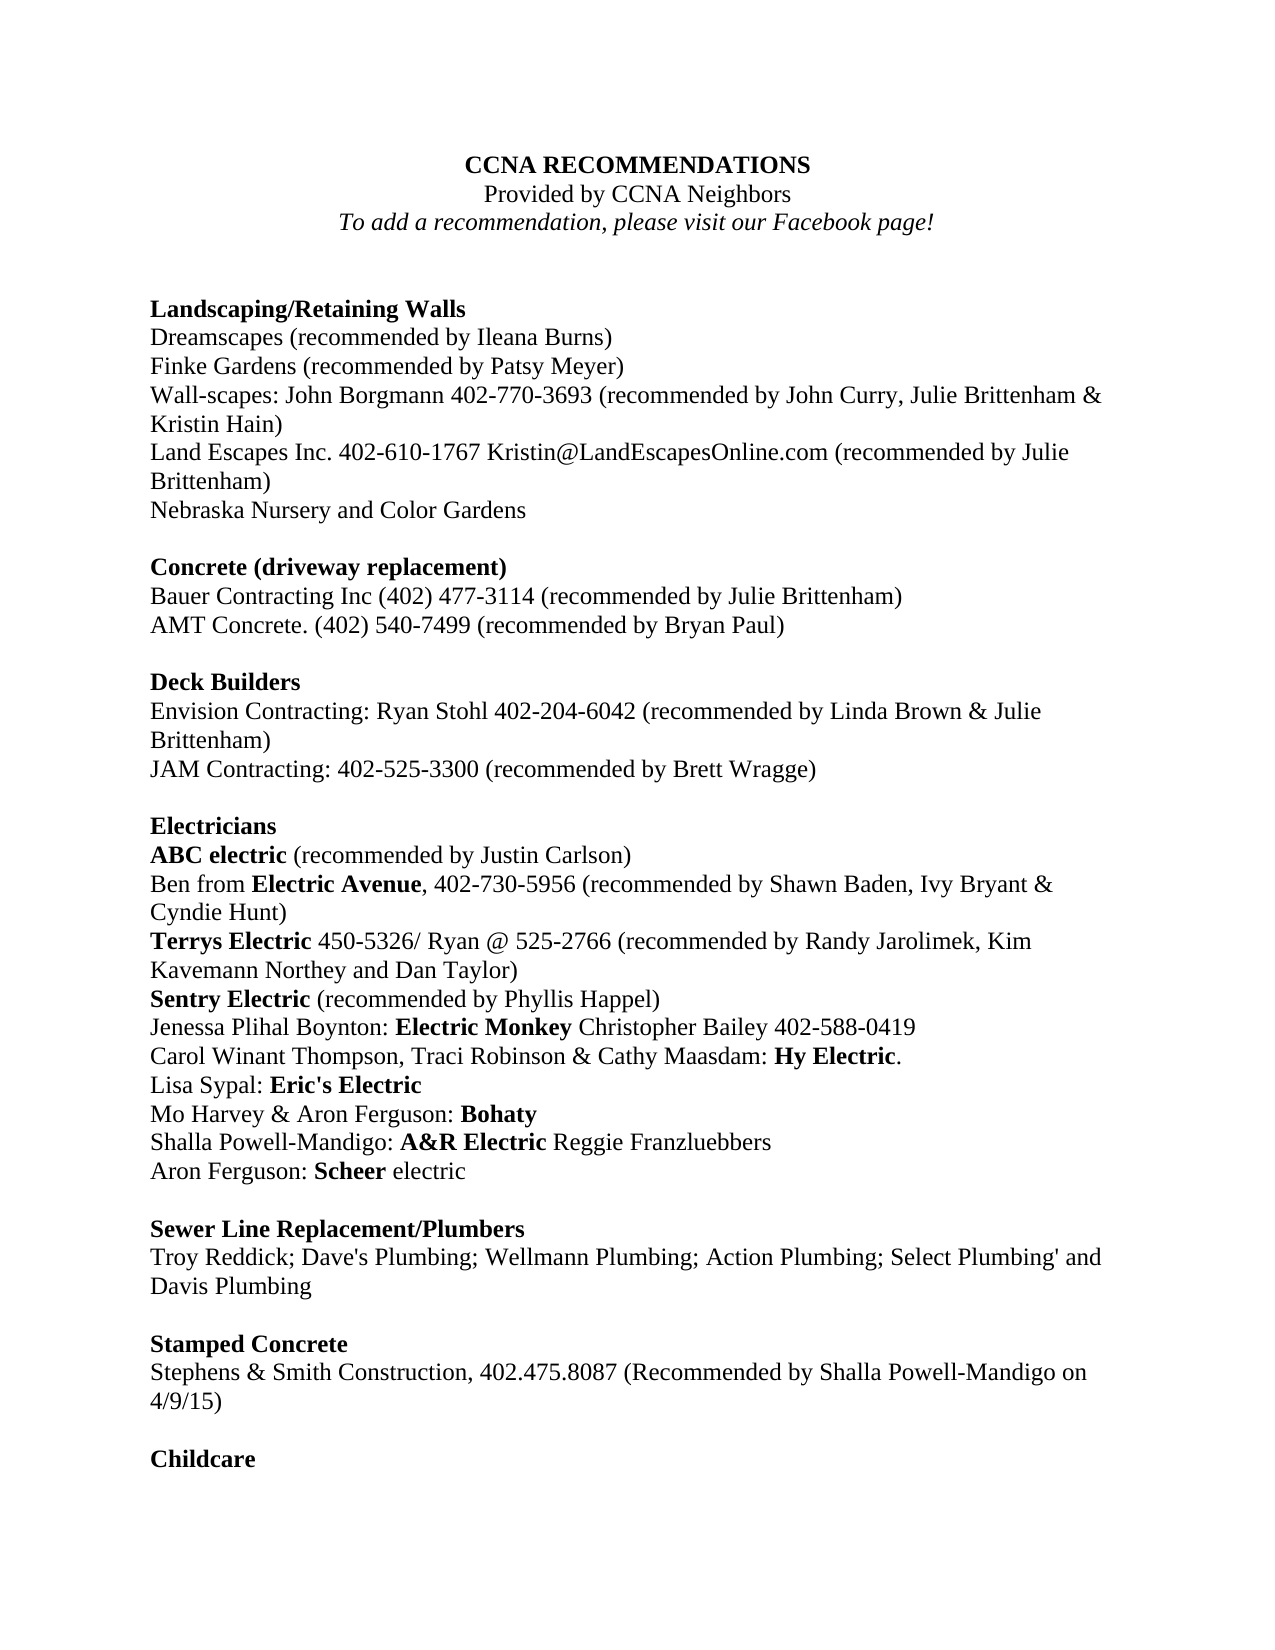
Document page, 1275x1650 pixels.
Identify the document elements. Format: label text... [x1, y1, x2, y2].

text Provided by CCNA Neighbors [150, 179, 1125, 207]
text Terrys Electric 450-5326/ Ryan @ 525-2766 (recommended by Randy Jarolimek, Kim Kavemann Northey and Dan Taylor) [150, 926, 1125, 984]
text Stephens & Smith Construction, 402.475.8087 (Recommended by Shalla Powell-Mandigo on 4/9/15) [150, 1357, 1125, 1415]
text To add a recommendation, please visit our Facebook page! [150, 207, 1125, 236]
text Dreamscapes (recommended by Ileana Burns) [150, 322, 1125, 351]
text Bauer Contracting Inc (402) 477-3114 (recommended by Julie Brittenham) [150, 581, 1125, 610]
text Aron Ferguson: Scheer electric [150, 1156, 1125, 1185]
text Troy Reddick; Dave's Plumbing; Wellmann Plumbing; Action Plumbing; Select Plumbing' and Davis Plumbing [150, 1242, 1125, 1300]
text Jenessa Plihal Boynton: Electric Monkey Christopher Bailey 402-588-0419 [150, 1012, 1125, 1041]
text Land Escapes Inc. 402-610-1767 Kristin@LandEscapesOnline.com (recommended by Julie Brittenham) [150, 437, 1125, 495]
text Lisa Sypal: Eric's Electric [150, 1070, 1125, 1099]
text Concrete (driveway replacement) [150, 552, 1125, 581]
text Envision Contracting: Ryan Stohl 402-204-6042 (recommended by Linda Brown & Julie Brittenham) [150, 696, 1125, 754]
text ABC electric (recommended by Justin Carlson) [150, 840, 1125, 869]
text Shalla Powell-Mandigo: A&R Electric Reggie Franzluebbers [150, 1127, 1125, 1156]
text Sewer Line Replacement/Plumbers [150, 1214, 1125, 1242]
text Childcare [150, 1444, 1125, 1472]
text Deck Builders [150, 667, 1125, 696]
text JAM Contracting: 402-525-3300 (recommended by Brett Wragge) [150, 754, 1125, 782]
text Finke Gardens (recommended by Patsy Meyer) [150, 351, 1125, 380]
text Sentry Electric (recommended by Phyllis Happel) [150, 984, 1125, 1012]
text Nebraska Nursery and Color Gardens [150, 495, 1125, 524]
text Landscaping/Retaining Walls [150, 265, 1125, 322]
text Ben from Electric Avenue, 402-730-5956 (recommended by Shawn Baden, Ivy Bryant & Cyndie Hunt) [150, 869, 1125, 926]
text Stamped Concrete [150, 1329, 1125, 1357]
text Carol Winant Thompson, Traci Robinson & Cathy Maasdam: Hy Electric. [150, 1041, 1125, 1070]
text Electricians [150, 811, 1125, 840]
text Mo Harvey & Aron Ferguson: Bohaty [150, 1099, 1125, 1127]
text CCNA RECOMMENDATIONS [150, 150, 1125, 179]
text AMT Concrete. (402) 540-7499 (recommended by Bryan Paul) [150, 610, 1125, 639]
text Wall-scapes: John Borgmann 402-770-3693 (recommended by John Curry, Julie Brittenham & Kristin Hain) [150, 380, 1125, 437]
